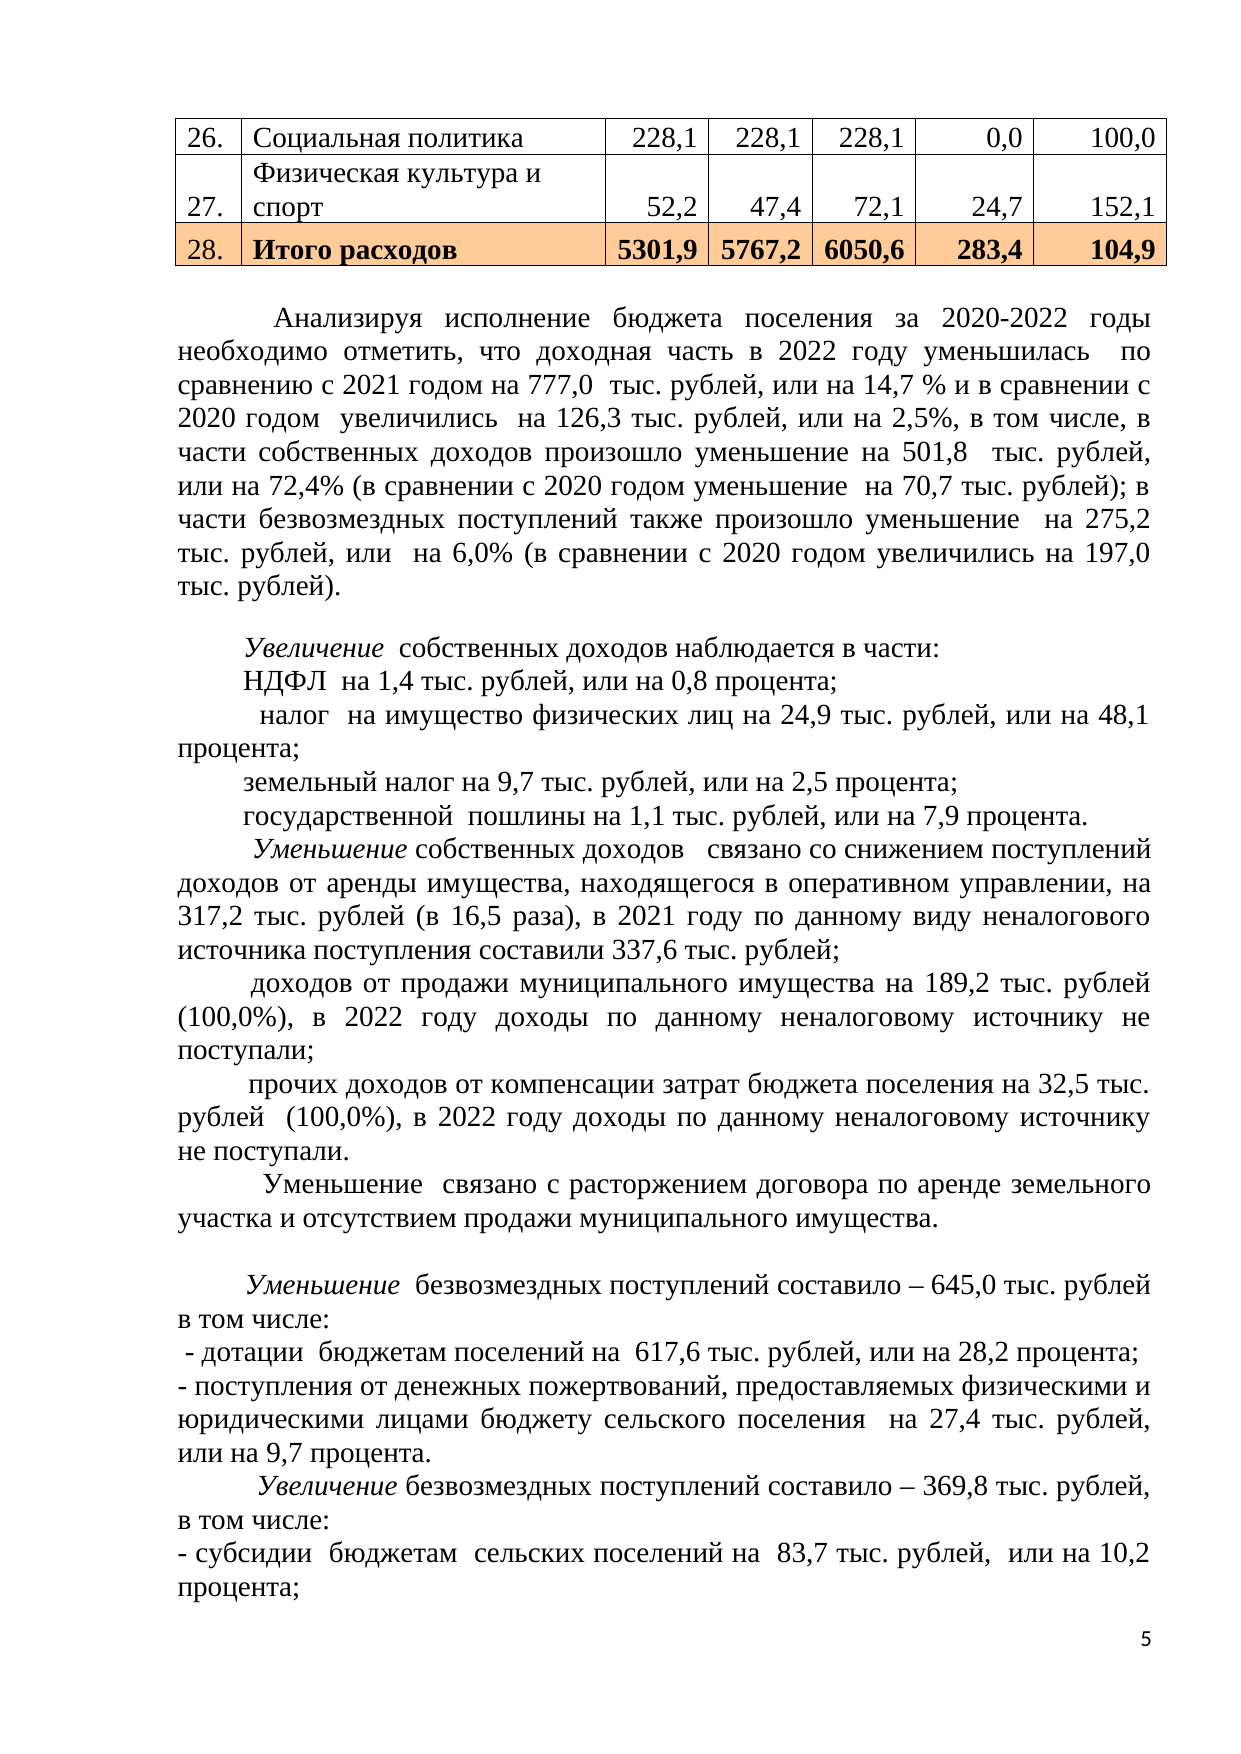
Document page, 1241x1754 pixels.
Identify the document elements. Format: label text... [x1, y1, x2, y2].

table_cell 72,1 [813, 155, 915, 222]
table_cell 283,4 [916, 223, 1033, 265]
table_cell 24,7 [916, 155, 1033, 222]
table_cell Физическая культура и спорт [242, 155, 605, 222]
table_cell 100,0 [1034, 119, 1166, 154]
text государственной пошлины на 1,1 тыс. рублей, или на 7,9 процента. [177, 798, 1152, 831]
table_cell 6050,6 [813, 223, 915, 265]
text - дотации бюджетам поселений на 617,6 тыс. рублей, или на 28,2 процента; [177, 1334, 1152, 1368]
text Уменьшение связано с расторжением договора по аренде земельного участка и отсутствием продажи муниципального имущества. [177, 1167, 1152, 1234]
table_cell 28. [176, 223, 241, 265]
text Анализируя исполнение бюджета поселения за 2020-2022 годы необходимо отметить, что доходная часть в 2022 году уменьшилась по сравнению с 2021 годом на 777,0 тыс. рублей, или на 14,7 % и в сравнении с 2020 годом увеличились на 126,3 тыс. рублей, или на 2,5%, в том числе, в части собственных доходов произошло уменьшение на 501,8 тыс. рублей, или на 72,4% (в сравнении с 2020 годом уменьшение на 70,7 тыс. рублей); в части безвозмездных поступлений также произошло уменьшение на 275,2 тыс. рублей, или на 6,0% (в сравнении с 2020 годом увеличились на 197,0 тыс. рублей). [177, 300, 1152, 602]
table_cell Социальная политика [242, 119, 605, 154]
text Увеличение собственных доходов наблюдается в части: [177, 630, 1152, 663]
text налог на имущество физических лиц на 24,9 тыс. рублей, или на 48,1 процента; [177, 697, 1152, 764]
text земельный налог на 9,7 тыс. рублей, или на 2,5 процента; [177, 764, 1152, 798]
table_cell 27. [176, 155, 241, 222]
table_cell 228,1 [709, 119, 812, 154]
table_cell 228,1 [606, 119, 708, 154]
text Увеличение безвозмездных поступлений составило – 369,8 тыс. рублей, в том числе: [177, 1468, 1152, 1536]
table_cell 0,0 [916, 119, 1033, 154]
text доходов от продажи муниципального имущества на 189,2 тыс. рублей (100,0%), в 2022 году доходы по данному неналоговому источнику не поступали; [177, 965, 1152, 1066]
table_cell 5767,2 [709, 223, 812, 265]
text прочих доходов от компенсации затрат бюджета поселения на 32,5 тыс. рублей (100,0%), в 2022 году доходы по данному неналоговому источнику не поступали. [177, 1066, 1152, 1167]
table_cell 104,9 [1034, 223, 1166, 265]
table_cell 228,1 [813, 119, 915, 154]
text - поступления от денежных пожертвований, предоставляемых физическими и юридическими лицами бюджету сельского поселения на 27,4 тыс. рублей, или на 9,7 процента. [177, 1368, 1152, 1468]
text НДФЛ на 1,4 тыс. рублей, или на 0,8 процента; [177, 663, 1152, 697]
table_cell 52,2 [606, 155, 708, 222]
table_cell 47,4 [709, 155, 812, 222]
table_cell 152,1 [1034, 155, 1166, 222]
table_cell 5301,9 [606, 223, 708, 265]
text Уменьшение собственных доходов связано со снижением поступлений доходов от аренды имущества, находящегося в оперативном управлении, на 317,2 тыс. рублей (в 16,5 раза), в 2021 году по данному виду неналогового источника поступления составили 337,6 тыс. рублей; [177, 831, 1152, 965]
text Уменьшение безвозмездных поступлений составило – 645,0 тыс. рублей в том числе: [177, 1267, 1152, 1334]
table_cell Итого расходов [242, 223, 605, 265]
table_cell 26. [176, 119, 241, 154]
text - субсидии бюджетам сельских поселений на 83,7 тыс. рублей, или на 10,2 процента; [177, 1536, 1152, 1603]
